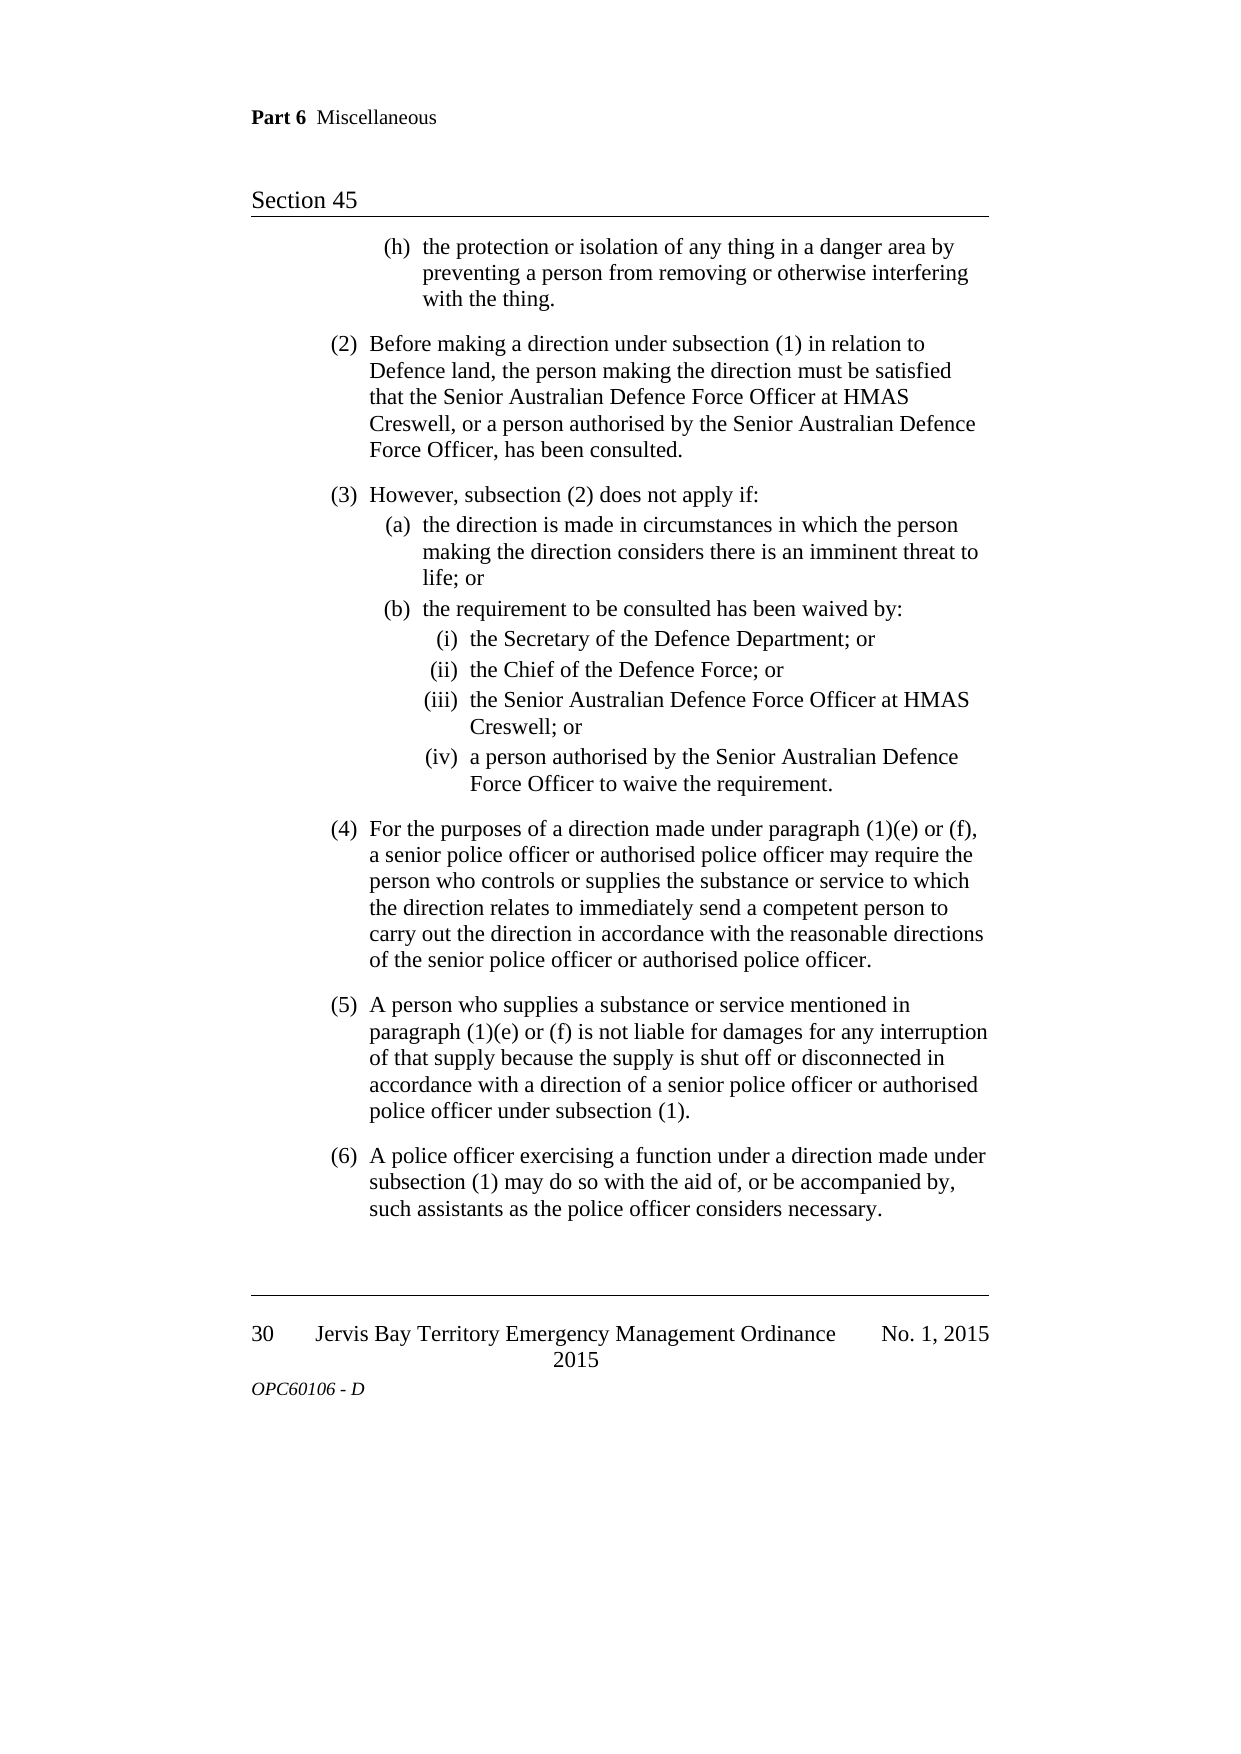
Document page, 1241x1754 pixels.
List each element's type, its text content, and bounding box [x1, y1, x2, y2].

text (6) A police officer exercising a function under a direction made under subsection (1) may do so with the aid of, or be accompanied by, such assistants as the police officer considers necessary. [251, 1142, 989, 1221]
text (a) the direction is made in circumstances in which the person making the direction considers there is an imminent threat to life; or [251, 512, 989, 591]
text (i) the Secretary of the Defence Department; or [251, 625, 989, 652]
text (3) However, subsection (2) does not apply if: [251, 481, 989, 507]
text (iv) a person authorised by the Senior Australian Defence Force Officer to waive the requirement. [251, 743, 989, 796]
text (iii) the Senior Australian Defence Force Officer at HMAS Creswell; or [251, 686, 989, 739]
text (5) A person who supplies a substance or service mentioned in paragraph (1)(e) or (f) is not liable for damages for any interruption of that supply because the supply is shut off or disconnected in accordance with a direction of a senior police officer or authorised police officer under subsection (1). [251, 992, 989, 1123]
text (4) For the purposes of a direction made under paragraph (1)(e) or (f), a senior police officer or authorised police officer may require the person who controls or supplies the substance or service to which the direction relates to immediately send a competent person to carry out the direction in accordance with the reasonable directions of the senior police officer or authorised police officer. [251, 815, 989, 973]
text (b) the requirement to be consulted has been waived by: [251, 595, 989, 621]
text (2) Before making a direction under subsection (1) in relation to Defence land, the person making the direction must be satisfied that the Senior Australian Defence Force Officer at HMAS Creswell, or a person authorised by the Senior Australian Defence Force Officer, has been consulted. [251, 331, 989, 462]
text (ii) the Chief of the Defence Force; or [251, 656, 989, 682]
text (h) the protection or isolation of any thing in a danger area by preventing a person from removing or otherwise interfering with the thing. [251, 233, 989, 312]
